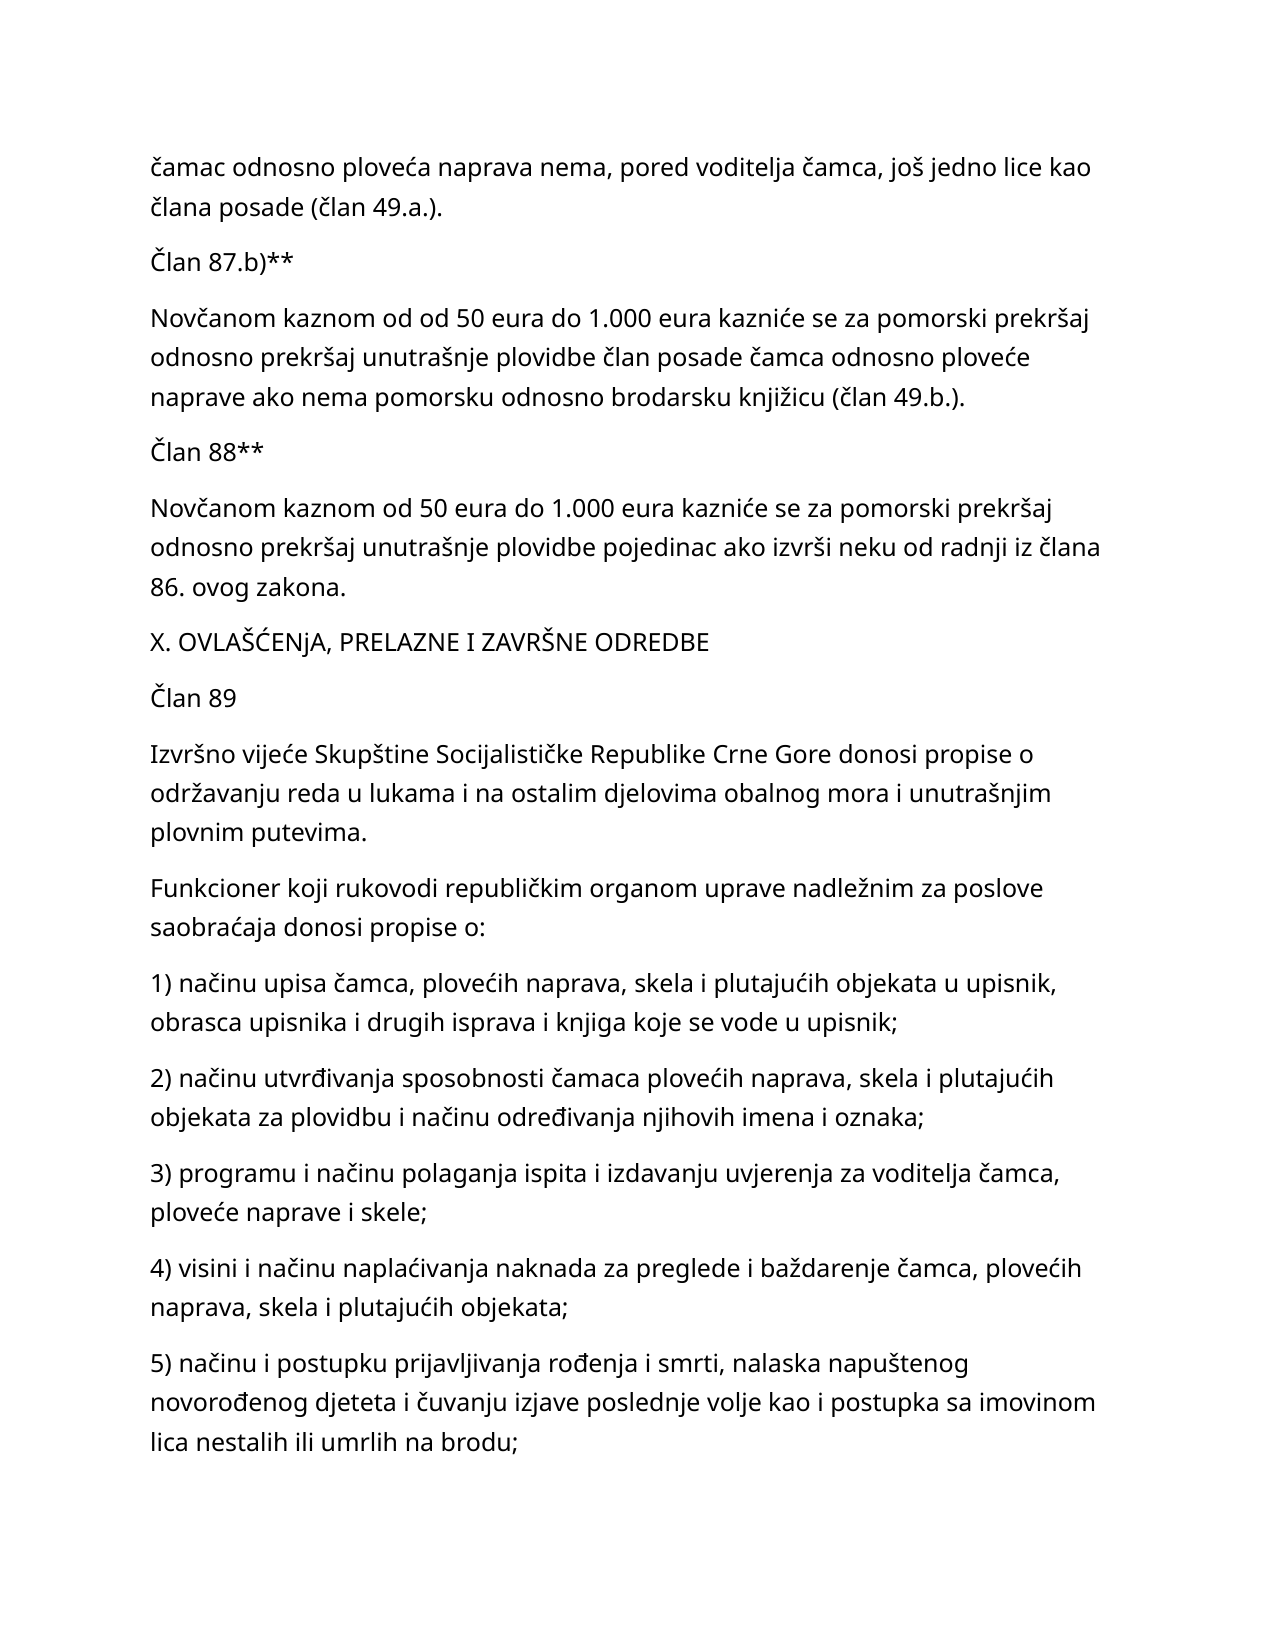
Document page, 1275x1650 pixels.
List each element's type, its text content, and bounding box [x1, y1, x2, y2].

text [150, 150, 1125, 223]
text Član 87.b)** [150, 245, 1125, 279]
text Član 89 [150, 681, 1125, 715]
text 4) visini i načinu naplaćivanja naknada za preglede i baždarenje čamca, plovećih naprava, skela i plutajućih objekata; [150, 1251, 1125, 1324]
text 2) načinu utvrđivanja sposobnosti čamaca plovećih naprava, skela i plutajućih objekata za plovidbu i načinu određivanja njihovih imena i oznaka; [150, 1061, 1125, 1134]
text Izvršno vijeće Skupštine Socijalističke Republike Crne Gore donosi propise o održavanju reda u lukama i na ostalim djelovima obalnog mora i unutrašnjim plovnim putevima. [150, 737, 1125, 849]
text X. OVLAŠĆENjA, PRELAZNE I ZAVRŠNE ODREDBE [150, 625, 1125, 659]
text 3) programu i načinu polaganja ispita i izdavanju uvjerenja za voditelja čamca, ploveće naprave i skele; [150, 1156, 1125, 1229]
text 5) načinu i postupku prijavljivanja rođenja i smrti, nalaska napuštenog novorođenog djeteta i čuvanju izjave poslednje volje kao i postupka sa imovinom lica nestalih ili umrlih na brodu; [150, 1346, 1125, 1458]
text Novčanom kaznom od od 50 eura do 1.000 eura kazniće se za pomorski prekršaj odnosno prekršaj unutrašnje plovidbe član posade čamca odnosno ploveće naprave ako nema pomorsku odnosno brodarsku knjižicu (član 49.b.). [150, 301, 1125, 413]
text Novčanom kaznom od 50 eura do 1.000 eura kazniće se za pomorski prekršaj odnosno prekršaj unutrašnje plovidbe pojedinac ako izvrši neku od radnji iz člana 86. ovog zakona. [150, 491, 1125, 603]
text 1) načinu upisa čamca, plovećih naprava, skela i plutajućih objekata u upisnik, obrasca upisnika i drugih isprava i knjiga koje se vode u upisnik; [150, 966, 1125, 1039]
text Funkcioner koji rukovodi republičkim organom uprave nadležnim za poslove saobraćaja donosi propise o: [150, 871, 1125, 944]
text Član 88** [150, 435, 1125, 469]
